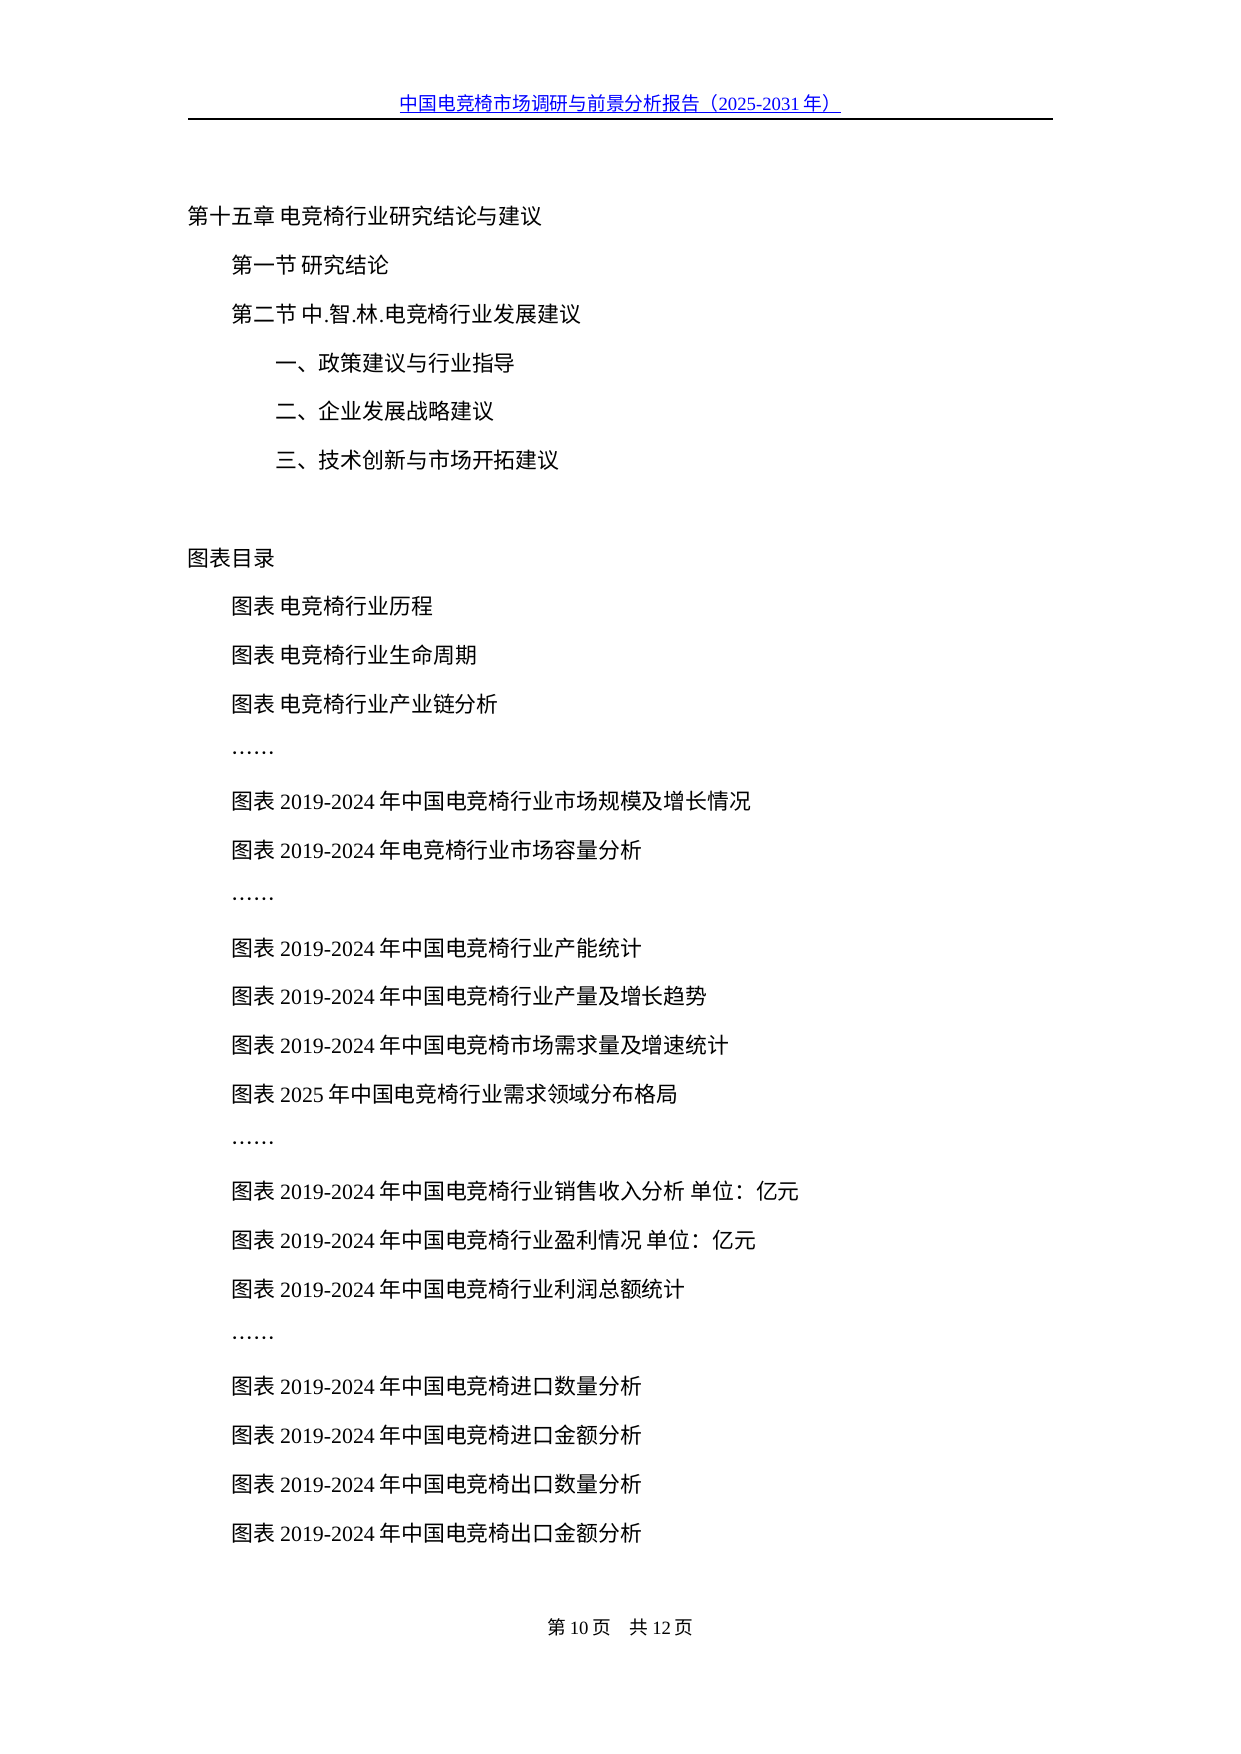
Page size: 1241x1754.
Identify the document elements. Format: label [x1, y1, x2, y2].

text [187, 150, 1053, 1548]
